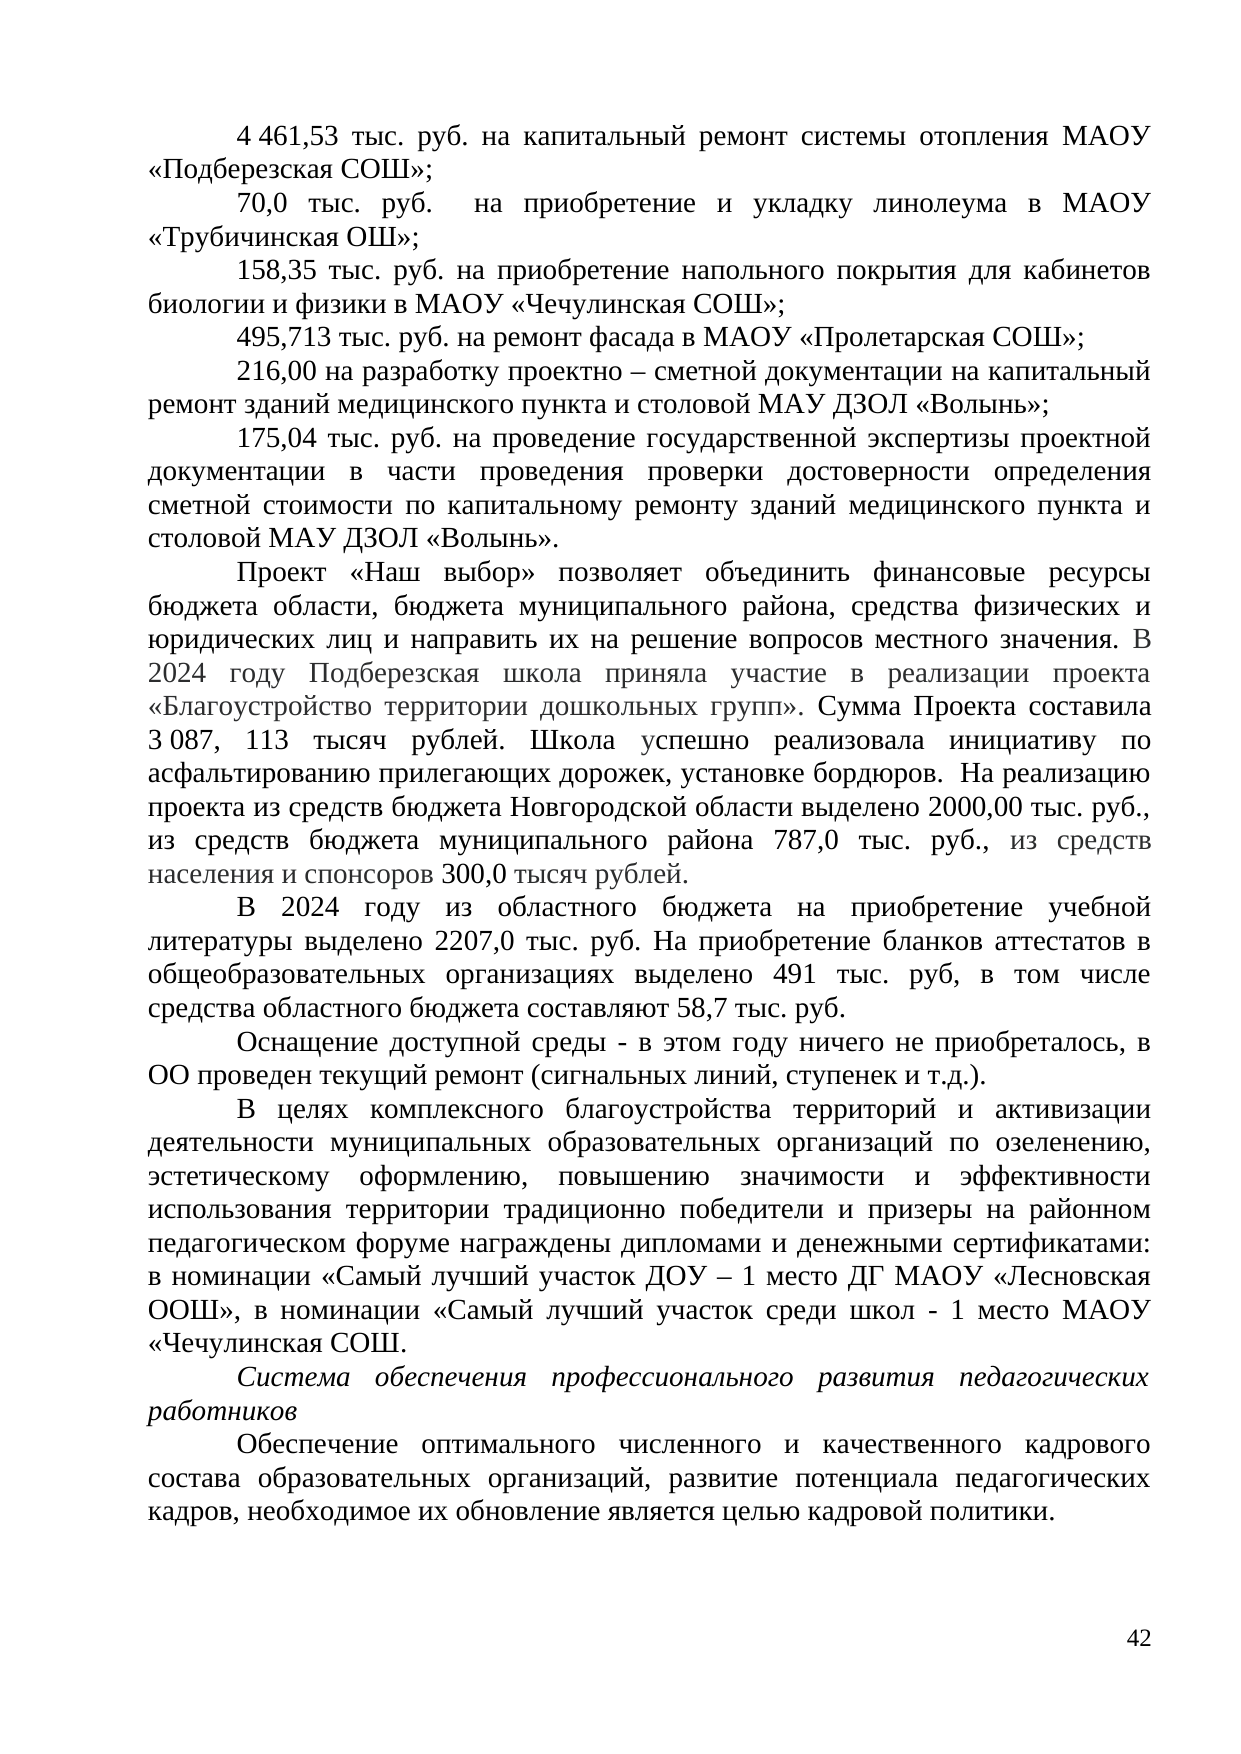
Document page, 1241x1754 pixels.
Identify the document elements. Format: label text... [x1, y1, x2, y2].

text В целях комплексного благоустройства территорий и активизации деятельности муниципальных образовательных организаций по озеленению, эстетическому оформлению, повышению значимости и эффективности использования территории традиционно победители и призеры на районном педагогическом форуме награждены дипломами и денежными сертификатами: в номинации «Самый лучший участок ДОУ – 1 место ДГ МАОУ «Лесновская ООШ», в номинации «Самый лучший участок среди школ - 1 место МАОУ «Чечулинская СОШ. [148, 1091, 1152, 1359]
text 4 461,53 тыс. руб. на капитальный ремонт системы отопления МАОУ «Подберезская СОШ»; [148, 118, 1152, 185]
text Система обеспечения профессионального развития педагогических работников [148, 1359, 1152, 1426]
text 70,0 тыс. руб. на приобретение и укладку линолеума в МАОУ «Трубичинская ОШ»; [148, 185, 1152, 252]
text 175,04 тыс. руб. на проведение государственной экспертизы проектной документации в части проведения проверки достоверности определения сметной стоимости по капитальному ремонту зданий медицинского пункта и столовой МАУ ДЗОЛ «Волынь». [148, 420, 1152, 554]
text Проект «Наш выбор» позволяет объединить финансовые ресурсы бюджета области, бюджета муниципального района, средства физических и юридических лиц и направить их на решение вопросов местного значения. В 2024 году Подберезская школа приняла участие в реализации проекта «Благоустройство территории дошкольных групп». Сумма Проекта составила 3 087, 113 тысяч рублей. Школа успешно реализовала инициативу по асфальтированию прилегающих дорожек, установке бордюров. На реализацию проекта из средств бюджета Новгородской области выделено 2000,00 тыс. руб., из средств бюджета муниципального района 787,0 тыс. руб., из средств населения и спонсоров 300,0 тысяч рублей. [148, 554, 1152, 889]
text В 2024 году из областного бюджета на приобретение учебной литературы выделено 2207,0 тыс. руб. На приобретение бланков аттестатов в общеобразовательных организациях выделено 491 тыс. руб, в том числе средства областного бюджета составляют 58,7 тыс. руб. [148, 889, 1152, 1024]
text Обеспечение оптимального численного и качественного кадрового состава образовательных организаций, развитие потенциала педагогических кадров, необходимое их обновление является целью кадровой политики. [148, 1426, 1152, 1527]
text 158,35 тыс. руб. на приобретение напольного покрытия для кабинетов биологии и физики в МАОУ «Чечулинская СОШ»; [148, 252, 1152, 319]
text 495,713 тыс. руб. на ремонт фасада в МАОУ «Пролетарская СОШ»; [148, 319, 1152, 353]
text Оснащение доступной среды - в этом году ничего не приобреталось, в ОО проведен текущий ремонт (сигнальных линий, ступенек и т.д.). [148, 1024, 1152, 1091]
text 216,00 на разработку проектно – сметной документации на капитальный ремонт зданий медицинского пункта и столовой МАУ ДЗОЛ «Волынь»; [148, 353, 1152, 420]
